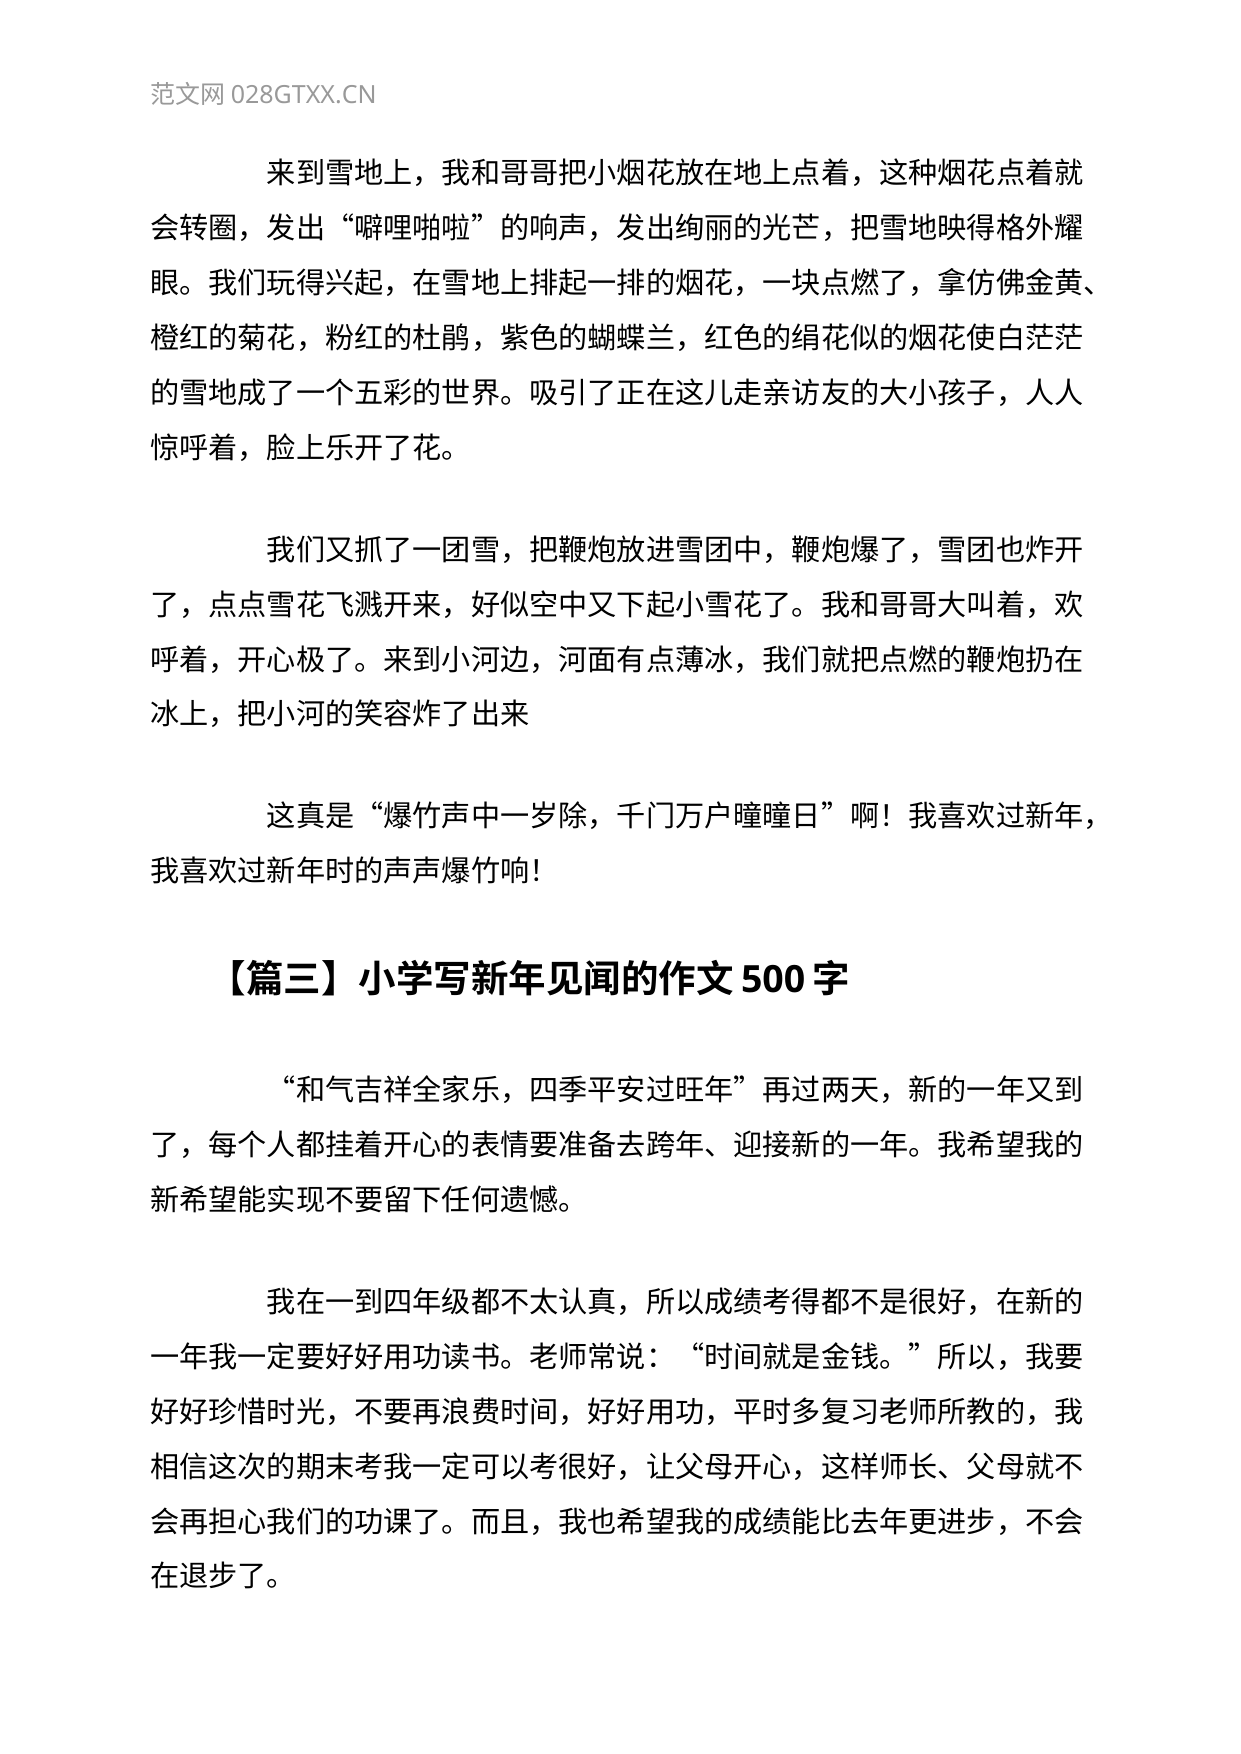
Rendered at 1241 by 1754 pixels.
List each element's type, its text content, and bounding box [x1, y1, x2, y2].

text “和气吉祥全家乐，四季平安过旺年”再过两天，新的一年又到了，每个人都挂着开心的表情要准备去跨年、迎接新的一年。我希望我的新希望能实现不要留下任何遗憾。 [150, 1067, 1090, 1219]
text 来到雪地上，我和哥哥把小烟花放在地上点着，这种烟花点着就会转圈，发出“噼哩啪啦”的响声，发出绚丽的光芒，把雪地映得格外耀眼。我们玩得兴起，在雪地上排起一排的烟花，一块点燃了，拿仿佛金黄、橙红的菊花，粉红的杜鹃，紫色的蝴蝶兰，红色的绢花似的烟花使白茫茫的雪地成了一个五彩的世界。吸引了正在这儿走亲访友的大小孩子，人人惊呼着，脸上乐开了花。 [150, 150, 1090, 467]
text 我们又抓了一团雪，把鞭炮放进雪团中，鞭炮爆了，雪团也炸开了，点点雪花飞溅开来，好似空中又下起小雪花了。我和哥哥大叫着，欢呼着，开心极了。来到小河边，河面有点薄冰，我们就把点燃的鞭炮扔在冰上，把小河的笑容炸了出来 [150, 526, 1090, 733]
text 这真是“爆竹声中一岁除，千门万户曈曈日”啊！我喜欢过新年，我喜欢过新年时的声声爆竹响！ [150, 793, 1090, 890]
text 我在一到四年级都不太认真，所以成绩考得都不是很好，在新的一年我一定要好好用功读书。老师常说：“时间就是金钱。”所以，我要好好珍惜时光，不要再浪费时间，好好用功，平时多复习老师所教的，我相信这次的期末考我一定可以考很好，让父母开心，这样师长、父母就不会再担心我们的功课了。而且，我也希望我的成绩能比去年更进步，不会在退步了。 [150, 1278, 1090, 1595]
text 【篇三】小学写新年见闻的作文500字 [150, 949, 1090, 1004]
